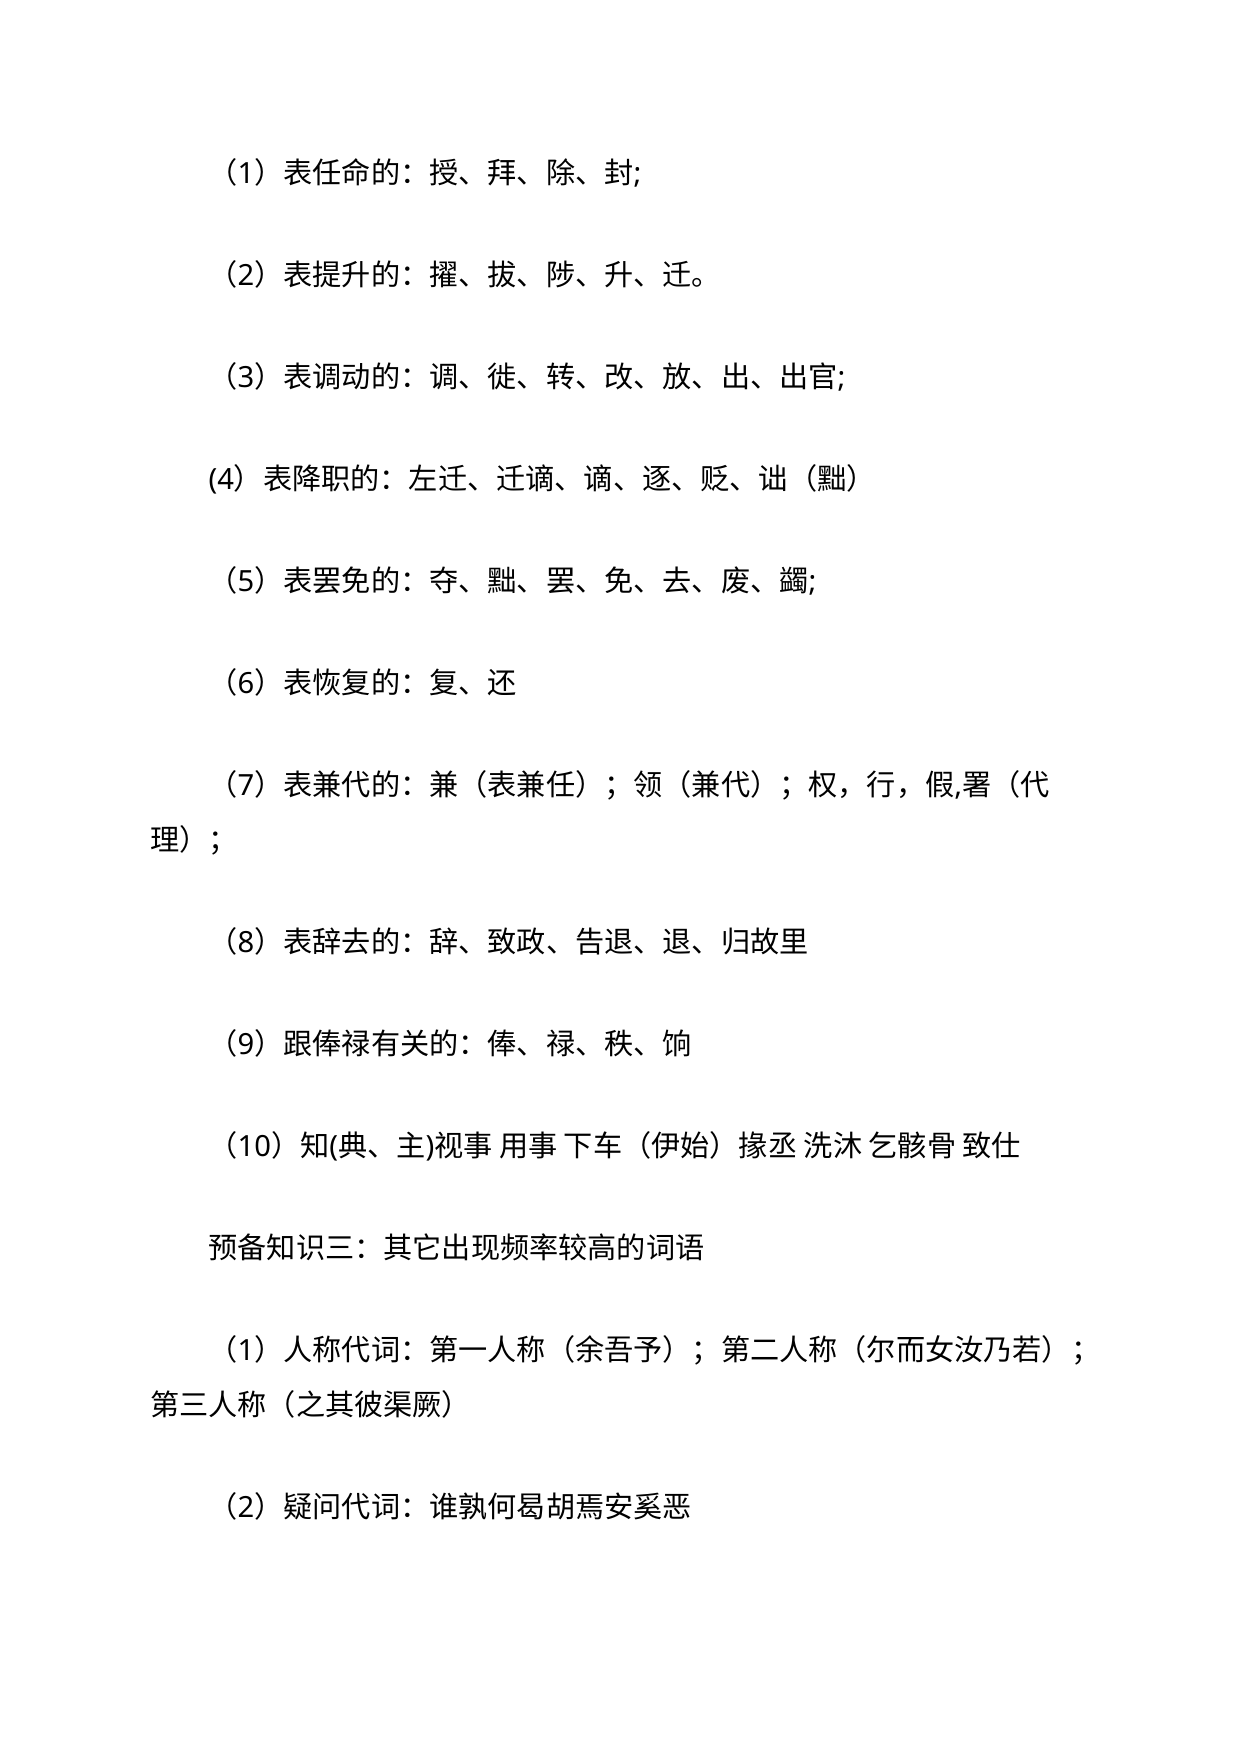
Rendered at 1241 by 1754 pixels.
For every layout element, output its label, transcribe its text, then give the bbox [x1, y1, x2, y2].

text （2）表提升的：擢、拔、陟、升、迁。 [150, 252, 1090, 294]
text (4）表降职的：左迁、迁谪、谪、逐、贬、诎（黜） [150, 456, 1090, 498]
text （8）表辞去的：辞、致政、告退、退、归故里 [150, 919, 1090, 961]
text （10）知(典、主)视事 用事 下车（伊始）掾丞 洗沐 乞骸骨 致仕 [150, 1123, 1090, 1165]
text （1）表任命的：授、拜、除、封; [150, 150, 1090, 192]
text （9）跟俸禄有关的：俸、禄、秩、饷 [150, 1021, 1090, 1063]
text （7）表兼代的：兼（表兼任）；领（兼代）；权，行，假,署（代理）； [150, 762, 1090, 859]
text 预备知识三：其它出现频率较高的词语 [150, 1224, 1090, 1267]
text （2）疑问代词：谁孰何曷胡焉安奚恶 [150, 1483, 1090, 1526]
text （3）表调动的：调、徙、转、改、放、出、出官; [150, 354, 1090, 396]
text （6）表恢复的：复、还 [150, 660, 1090, 702]
text （1）人称代词：第一人称（余吾予）；第二人称（尔而女汝乃若）；第三人称（之其彼渠厥） [150, 1326, 1090, 1424]
text （5）表罢免的：夺、黜、罢、免、去、废、蠲; [150, 558, 1090, 600]
